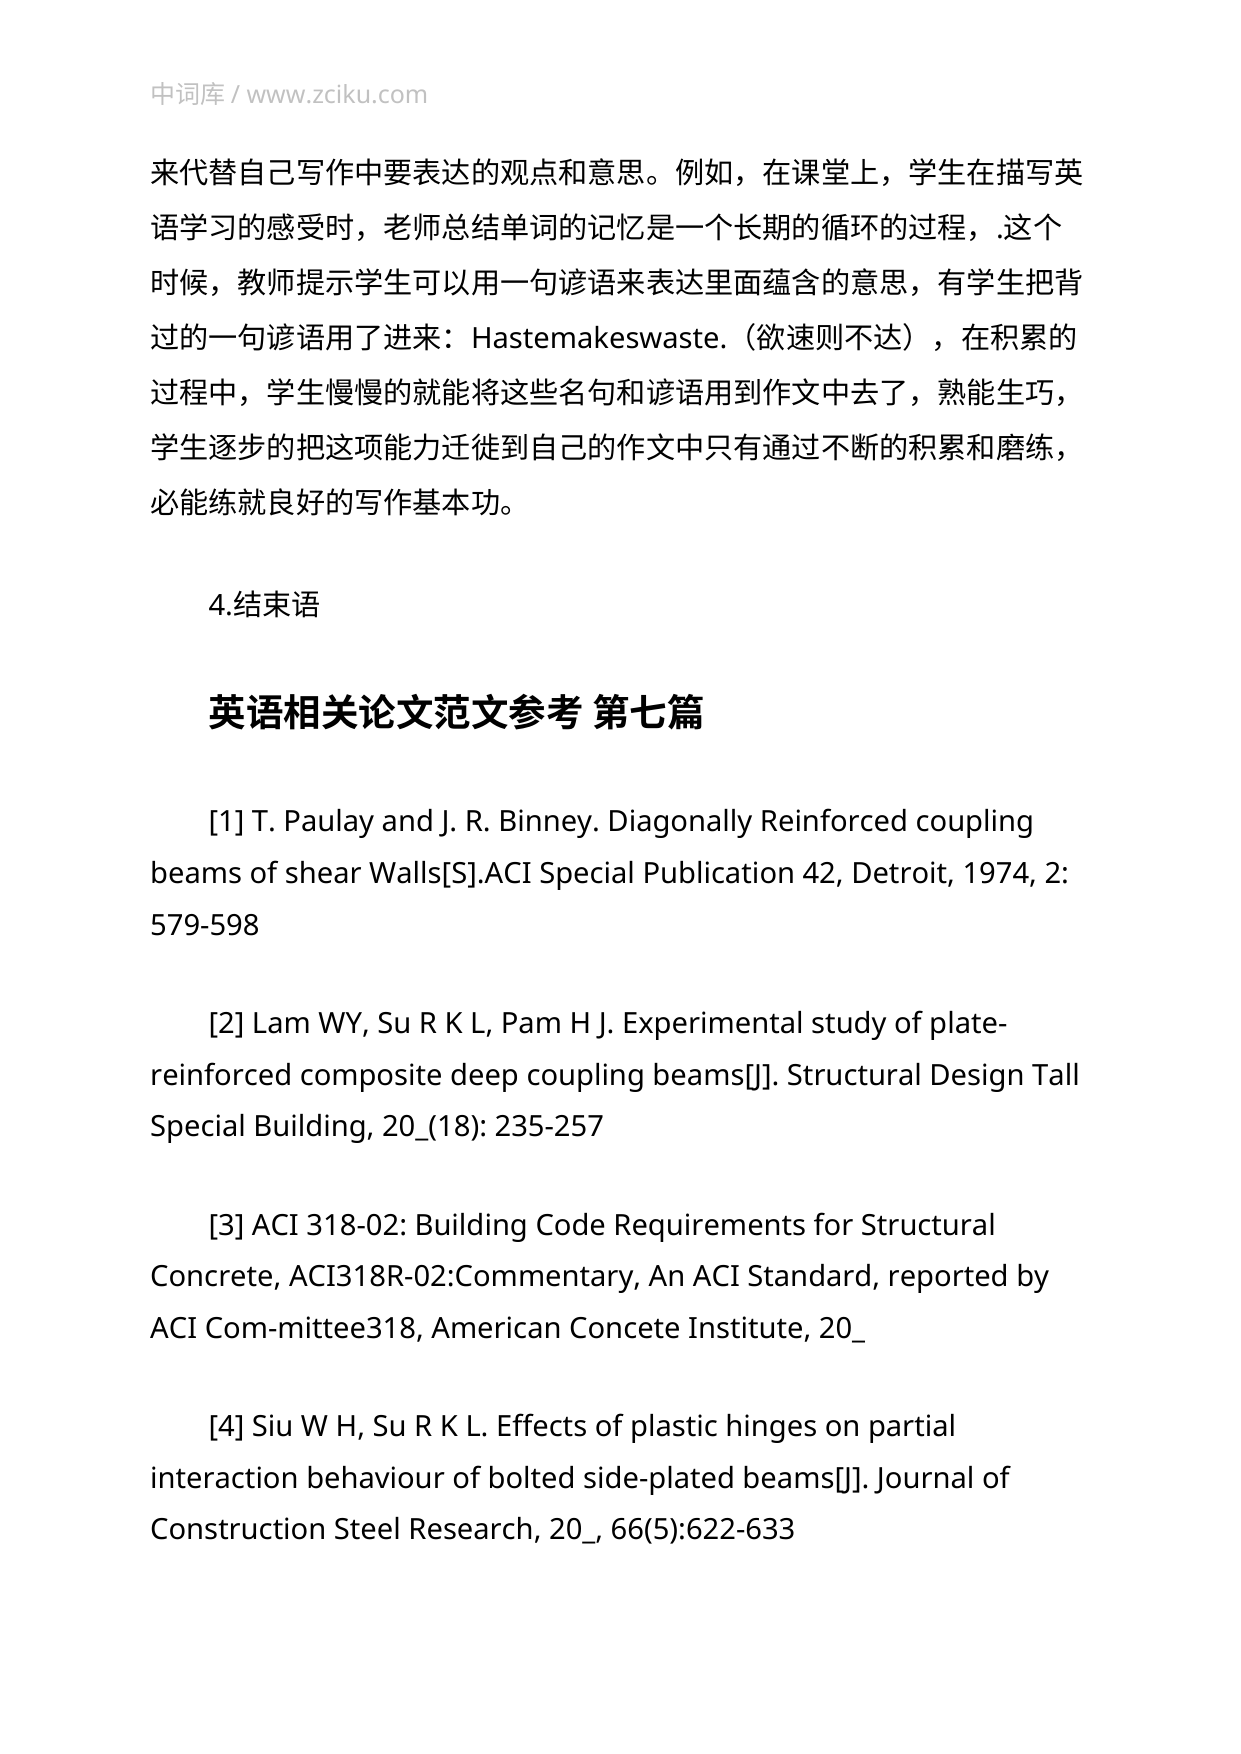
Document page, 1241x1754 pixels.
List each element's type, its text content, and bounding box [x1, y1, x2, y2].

text [2] Lam WY, Su R K L, Pam H J. Experimental study of plate-reinforced composite deep coupling beams[J]. Structural Design Tall Special Building, 20_(18): 235-257 [150, 1002, 1090, 1145]
text [1] T. Paulay and J. R. Binney. Diagonally Reinforced coupling beams of shear Walls[S].ACI Special Publication 42, Detroit, 1974, 2: 579-598 [150, 801, 1090, 943]
text [3] ACI 318-02: Building Code Requirements for Structural Concrete, ACI318R-02:Commentary, An ACI Standard, reported by ACI Com-mittee318, American Concete Institute, 20_ [150, 1204, 1090, 1347]
text 英语相关论文范文参考 第七篇 [150, 683, 1090, 738]
text 4.结束语 [150, 581, 1090, 624]
text [4] Siu W H, Su R K L. Effects of plastic hinges on partial interaction behaviour of bolted side-plated beams[J]. Journal of Construction Steel Research, 20_, 66(5):622-633 [150, 1405, 1090, 1548]
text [150, 150, 1090, 522]
